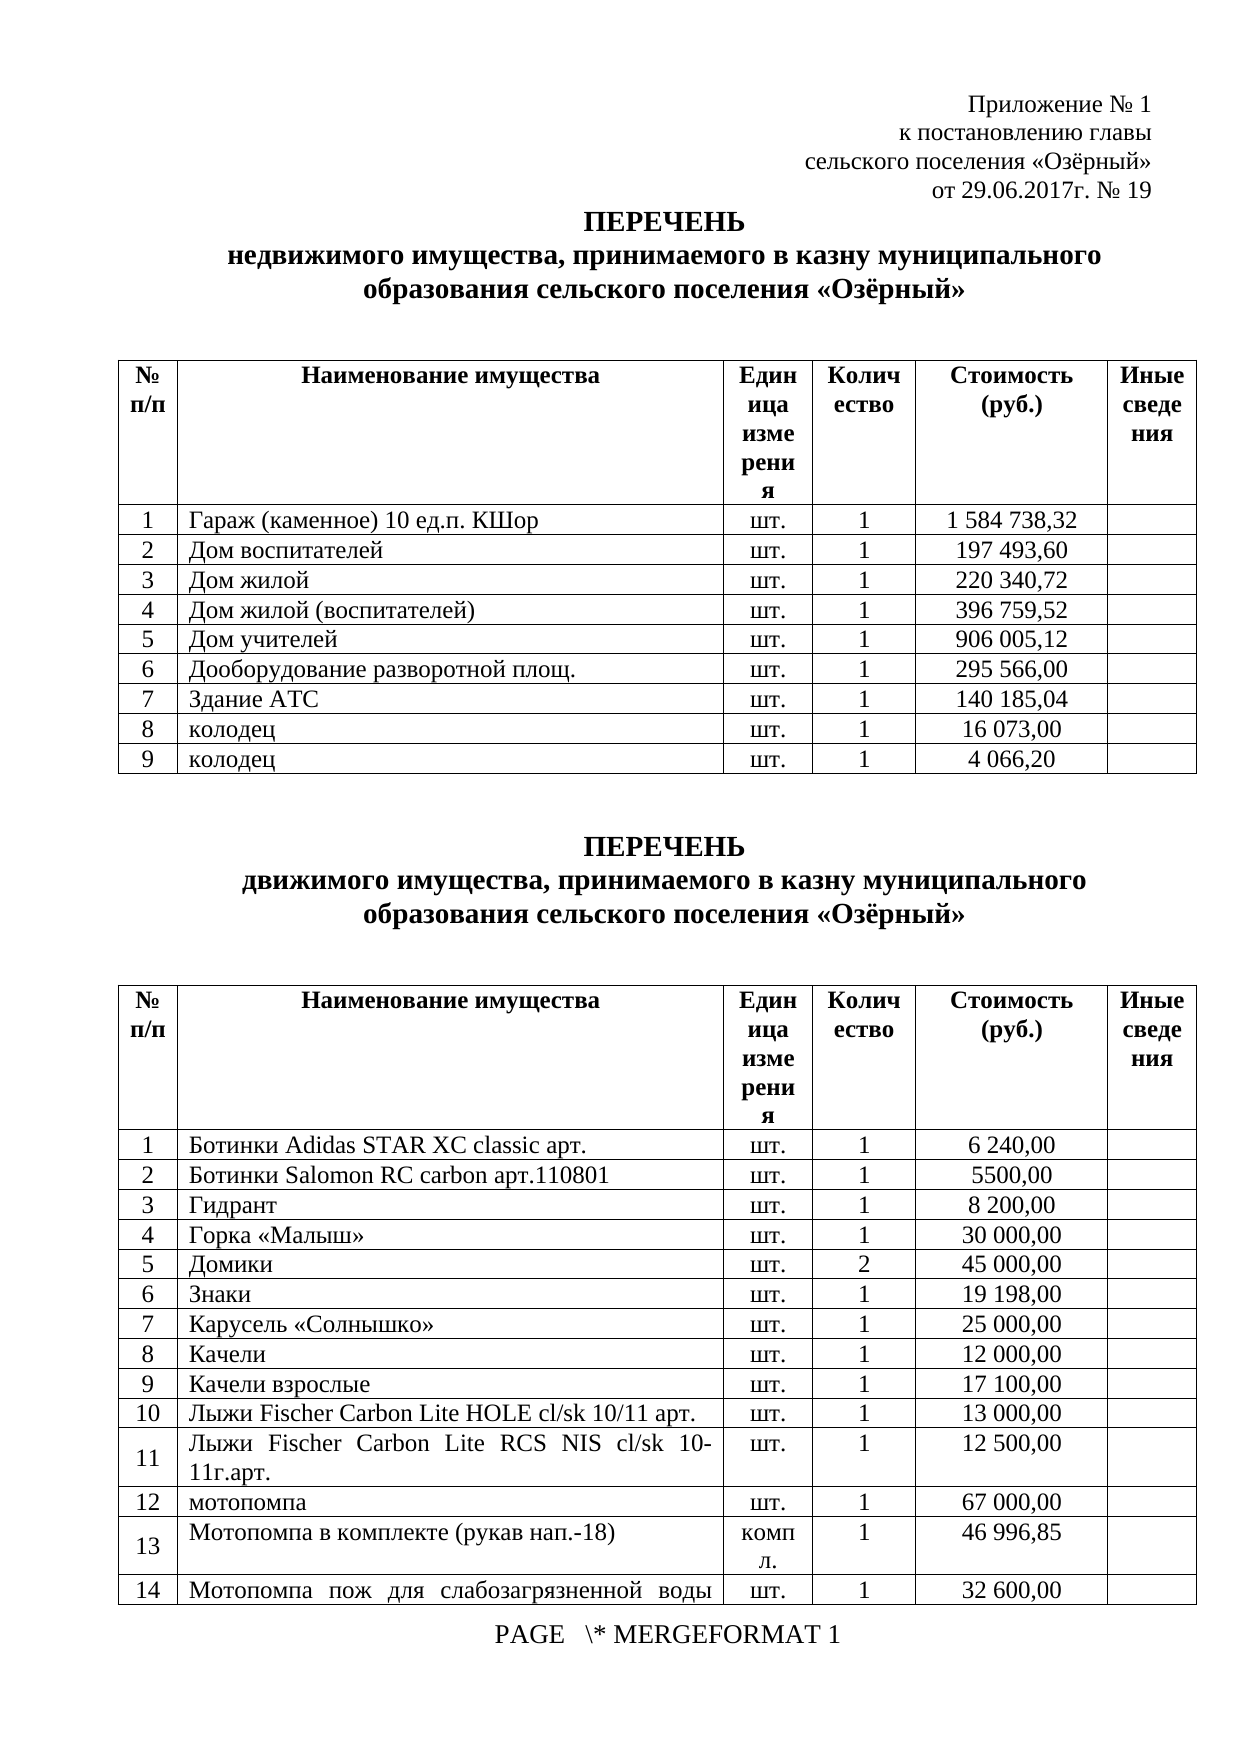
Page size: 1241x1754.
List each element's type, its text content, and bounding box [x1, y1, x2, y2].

table_cell 5 [119, 625, 177, 653]
table_cell [1108, 654, 1196, 683]
table_header Наименование имущества [178, 986, 723, 1129]
table_cell Дом воспитателей [178, 535, 723, 564]
table_cell Ботинки Salomon RC carbon арт.110801 [178, 1160, 723, 1189]
table_cell [1108, 565, 1196, 594]
table_cell шт. [724, 1575, 812, 1604]
table_header № п/п [119, 361, 177, 504]
table_cell 1 [813, 1517, 915, 1574]
table_cell 906 005,12 [916, 625, 1107, 653]
table_cell 10 [119, 1399, 177, 1427]
table_cell 25 000,00 [916, 1309, 1107, 1338]
table_cell 1 [813, 1130, 915, 1159]
table_cell [1108, 1339, 1196, 1368]
table_cell 2 [813, 1250, 915, 1278]
table_cell Гидрант [178, 1190, 723, 1219]
table_cell 1 [813, 1428, 915, 1486]
table_header Единица измерения [724, 986, 812, 1129]
table_cell [1108, 625, 1196, 653]
table_header Стоимость (руб.) [916, 986, 1107, 1129]
table_cell 1 [813, 1220, 915, 1248]
table_cell 13 [119, 1517, 177, 1574]
table_cell 295 566,00 [916, 654, 1107, 683]
table_cell шт. [724, 1309, 812, 1338]
table_cell шт. [724, 1160, 812, 1189]
table_cell шт. [724, 1250, 812, 1278]
table_cell 8 200,00 [916, 1190, 1107, 1219]
table_cell 1 [813, 684, 915, 713]
table_cell Лыжи Fischer Carbon Lite RCS NIS cl/sk 10-11г.арт. [178, 1428, 723, 1486]
table_cell [1108, 1428, 1196, 1486]
table_cell 5500,00 [916, 1160, 1107, 1189]
text Приложение № 1 [177, 89, 1152, 117]
table_cell Мотопомпа в комплекте (рукав нап.-18) [178, 1517, 723, 1574]
table_cell 19 198,00 [916, 1279, 1107, 1308]
table_cell шт. [724, 744, 812, 772]
table_cell [1108, 1517, 1196, 1574]
table_header Иные сведения [1108, 986, 1196, 1129]
table_cell 8 [119, 1339, 177, 1368]
table_cell 13 000,00 [916, 1399, 1107, 1427]
table_cell 67 000,00 [916, 1487, 1107, 1516]
text к постановлению главы [177, 117, 1152, 146]
table_cell 11 [119, 1428, 177, 1486]
table_header Стоимость (руб.) [916, 361, 1107, 504]
table_cell 1 [119, 505, 177, 534]
table_header Количество [813, 986, 915, 1129]
table_cell [1108, 535, 1196, 564]
table_cell Лыжи Fischer Carbon Lite HOLE cl/sk 10/11 арт. [178, 1399, 723, 1427]
table_cell 7 [119, 1309, 177, 1338]
table_cell шт. [724, 1220, 812, 1248]
table_cell 1 [813, 1160, 915, 1189]
table_cell [1108, 1279, 1196, 1308]
table_cell 1 [813, 1309, 915, 1338]
table_cell 1 [813, 654, 915, 683]
table_cell 32 600,00 [916, 1575, 1107, 1604]
table_cell колодец [178, 714, 723, 743]
table_header Наименование имущества [178, 361, 723, 504]
table_cell шт. [724, 684, 812, 713]
table_cell 1 [813, 595, 915, 623]
table_cell [1108, 1250, 1196, 1278]
table_cell Качели [178, 1339, 723, 1368]
table_cell шт. [724, 1369, 812, 1397]
table_cell 1 [813, 1190, 915, 1219]
table_cell 1 [813, 744, 915, 772]
table_cell 8 [119, 714, 177, 743]
table_cell [1108, 1220, 1196, 1248]
table_cell шт. [724, 505, 812, 534]
table_cell 16 073,00 [916, 714, 1107, 743]
table_cell 220 340,72 [916, 565, 1107, 594]
table_header Количество [813, 361, 915, 504]
table_cell Карусель «Солнышко» [178, 1309, 723, 1338]
table_cell Гараж (каменное) 10 ед.п. КШор [178, 505, 723, 534]
table_cell шт. [724, 1487, 812, 1516]
table_cell 9 [119, 1369, 177, 1397]
table_cell 5 [119, 1250, 177, 1278]
table_cell мотопомпа [178, 1487, 723, 1516]
table_cell [1108, 1399, 1196, 1427]
table_cell [1108, 1369, 1196, 1397]
table_cell 1 [813, 1279, 915, 1308]
table_cell 7 [119, 684, 177, 713]
table_cell колодец [178, 744, 723, 772]
table_cell шт. [724, 595, 812, 623]
table_cell 4 [119, 1220, 177, 1248]
table_cell Здание АТС [178, 684, 723, 713]
table_cell 12 000,00 [916, 1339, 1107, 1368]
table_cell [1108, 744, 1196, 772]
table_cell 1 [813, 1575, 915, 1604]
table_cell 12 500,00 [916, 1428, 1107, 1486]
table_cell Дом жилой (воспитателей) [178, 595, 723, 623]
table_cell 1 [813, 625, 915, 653]
table_cell Дооборудование разворотной площ. [178, 654, 723, 683]
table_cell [178, 1575, 723, 1604]
table_cell [1108, 505, 1196, 534]
table_cell 30 000,00 [916, 1220, 1107, 1248]
table_cell шт. [724, 1130, 812, 1159]
table_cell Знаки [178, 1279, 723, 1308]
table_cell шт. [724, 1399, 812, 1427]
text недвижимого имущества, принимаемого в казну муниципального образования сельского поселения «Озёрный» [177, 237, 1152, 304]
table_cell 396 759,52 [916, 595, 1107, 623]
table_cell 4 [119, 595, 177, 623]
table_cell [1108, 714, 1196, 743]
table_cell [1108, 595, 1196, 623]
table_cell 1 [813, 505, 915, 534]
table_cell 9 [119, 744, 177, 772]
table_cell 14 [119, 1575, 177, 1604]
table_cell шт. [724, 535, 812, 564]
table_cell Дом учителей [178, 625, 723, 653]
table_cell 197 493,60 [916, 535, 1107, 564]
table_cell шт. [724, 1339, 812, 1368]
table_cell 1 584 738,32 [916, 505, 1107, 534]
table_cell шт. [724, 1279, 812, 1308]
table_cell [1108, 1309, 1196, 1338]
table_header Иные сведения [1108, 361, 1196, 504]
table_cell компл. [724, 1517, 812, 1574]
table_cell шт. [724, 1190, 812, 1219]
table_cell 6 [119, 1279, 177, 1308]
table_cell 17 100,00 [916, 1369, 1107, 1397]
table_cell 1 [119, 1130, 177, 1159]
table_cell [1108, 1575, 1196, 1604]
table_cell шт. [724, 1428, 812, 1486]
table_cell [1108, 1487, 1196, 1516]
table_cell 1 [813, 1399, 915, 1427]
table_header № п/п [119, 986, 177, 1129]
table_cell Дом жилой [178, 565, 723, 594]
table_cell 4 066,20 [916, 744, 1107, 772]
table_cell 1 [813, 1487, 915, 1516]
text движимого имущества, принимаемого в казну муниципального образования сельского поселения «Озёрный» [177, 862, 1152, 929]
table_cell 46 996,85 [916, 1517, 1107, 1574]
table_cell Качели взрослые [178, 1369, 723, 1397]
table_cell шт. [724, 654, 812, 683]
table_header Единица измерения [724, 361, 812, 504]
table_cell 1 [813, 1369, 915, 1397]
table_cell 3 [119, 1190, 177, 1219]
table_cell 1 [813, 565, 915, 594]
table_cell 1 [813, 1339, 915, 1368]
table_cell Домики [178, 1250, 723, 1278]
table_cell 2 [119, 535, 177, 564]
table_cell [1108, 684, 1196, 713]
text ПЕРЕЧЕНЬ [177, 204, 1152, 237]
table_cell [1108, 1160, 1196, 1189]
table_cell 6 240,00 [916, 1130, 1107, 1159]
table_cell 1 [813, 535, 915, 564]
table_cell 3 [119, 565, 177, 594]
table_cell 12 [119, 1487, 177, 1516]
table_cell 45 000,00 [916, 1250, 1107, 1278]
text сельского поселения «Озёрный» [177, 146, 1152, 175]
table_cell шт. [724, 625, 812, 653]
table_cell 1 [813, 714, 915, 743]
table_cell 140 185,04 [916, 684, 1107, 713]
table_cell 6 [119, 654, 177, 683]
table_cell Ботинки Adidas STAR XC classic арт. [178, 1130, 723, 1159]
table_cell шт. [724, 565, 812, 594]
text ПЕРЕЧЕНЬ [177, 829, 1152, 862]
table_cell [1108, 1190, 1196, 1219]
table_cell Горка «Малыш» [178, 1220, 723, 1248]
table_cell 2 [119, 1160, 177, 1189]
text от 29.06.2017г. № 19 [177, 175, 1152, 204]
table_cell шт. [724, 714, 812, 743]
table_cell [1108, 1130, 1196, 1159]
